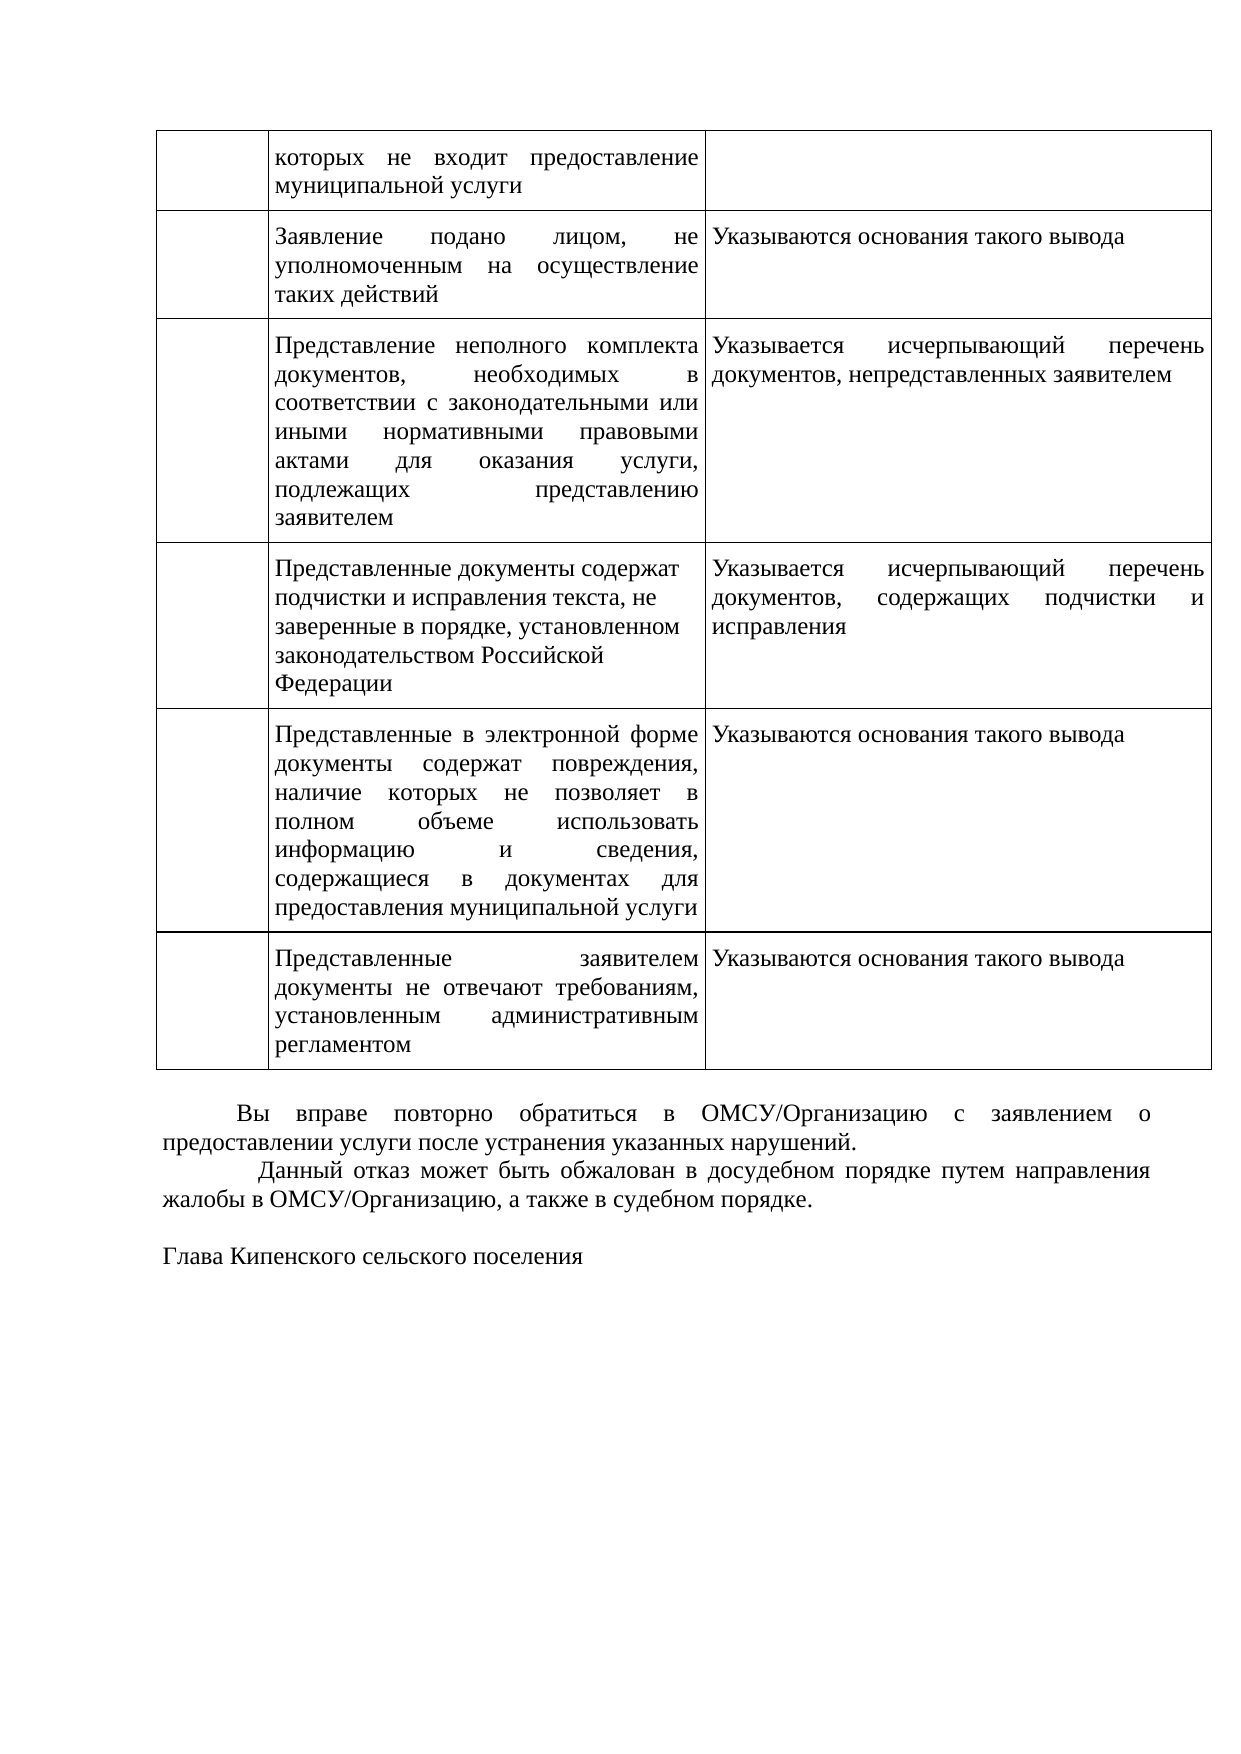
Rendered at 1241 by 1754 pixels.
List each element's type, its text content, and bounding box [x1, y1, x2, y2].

table_cell Представленные в электронной форме документы содержат повреждения, наличие которых не позволяет в полном объеме использовать информацию и сведения, содержащиеся в документах для предоставления муниципальной услуги [269, 709, 705, 931]
table_cell Представленные документы содержат подчистки и исправления текста, не заверенные в порядке, установленном законодательством Российской Федерации [269, 543, 705, 708]
table_cell Указывается исчерпывающий перечень документов, содержащих подчистки и исправления [706, 543, 1211, 708]
table_cell [157, 543, 268, 708]
table_cell Указывается исчерпывающий перечень документов, непредставленных заявителем [706, 319, 1211, 542]
table_cell [157, 211, 268, 318]
table_cell Заявление подано лицом, не уполномоченным на осуществление таких действий [269, 211, 705, 318]
table_cell [157, 709, 268, 931]
text Данный отказ может быть обжалован в досудебном порядке путем направления жалобы в ОМСУ/Организацию, а также в судебном порядке. [162, 1156, 1152, 1213]
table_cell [706, 131, 1211, 210]
table_cell [157, 933, 268, 1069]
text Глава Кипенского сельского поселения [162, 1241, 1152, 1270]
table_cell Указываются основания такого вывода [706, 933, 1211, 1069]
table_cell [269, 131, 705, 210]
table_cell Представленные заявителем документы не отвечают требованиям, установленным административным регламентом [269, 933, 705, 1069]
table_cell Указываются основания такого вывода [706, 709, 1211, 931]
text Вы вправе повторно обратиться в ОМСУ/Организацию с заявлением о предоставлении услуги после устранения указанных нарушений. [162, 1098, 1152, 1156]
table_cell Представление неполного комплекта документов, необходимых в соответствии с законодательными или иными нормативными правовыми актами для оказания услуги, подлежащих представлению заявителем [269, 319, 705, 542]
table_cell [157, 319, 268, 542]
table_cell Указываются основания такого вывода [706, 211, 1211, 318]
table_cell [157, 131, 268, 210]
